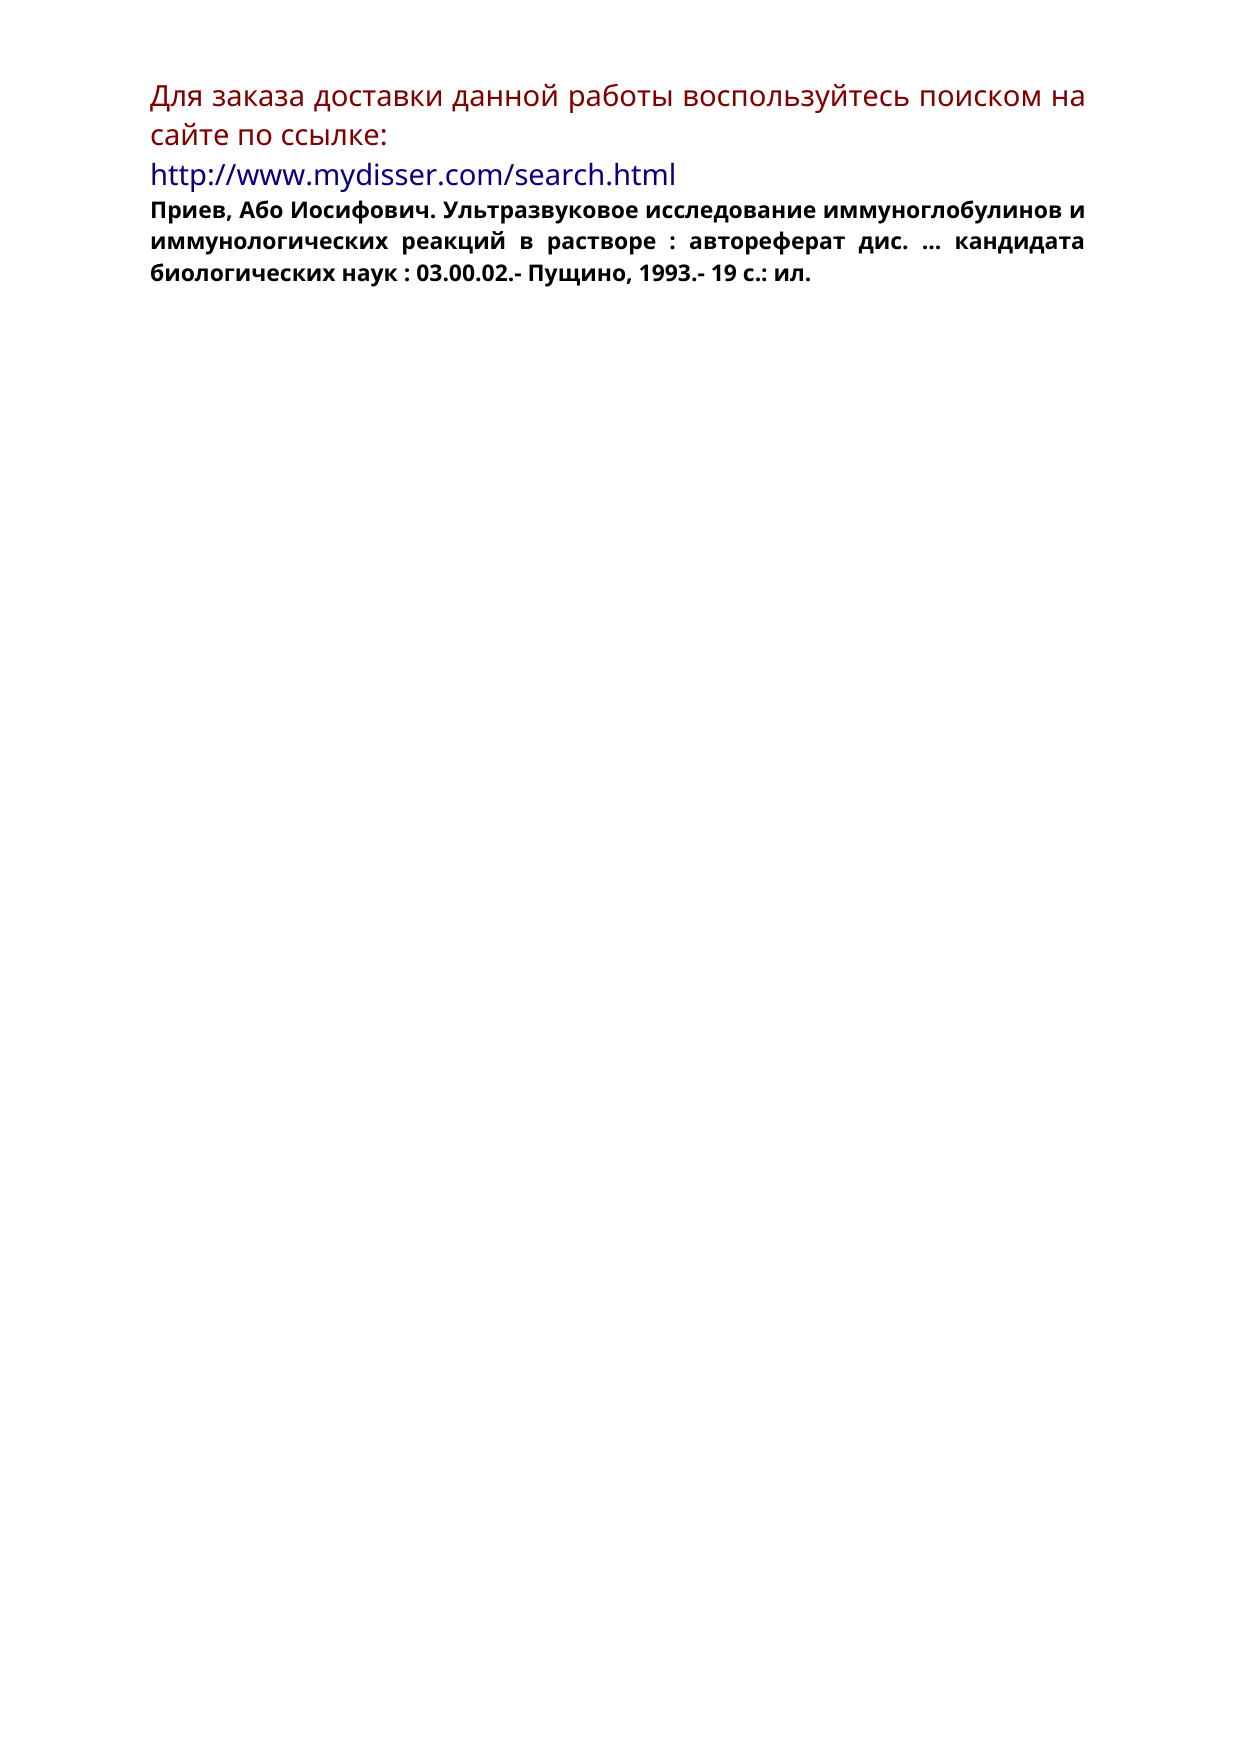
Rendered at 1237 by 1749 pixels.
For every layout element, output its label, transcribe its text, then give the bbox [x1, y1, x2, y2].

text Приев, Або Иосифович. Ультразвуковое исследование иммуноглобулинов и иммунологических реакций в растворе : автореферат дис. ... кандидата биологических наук : 03.00.02.- Пущино, 1993.- 19 с.: ил. [150, 194, 1086, 288]
